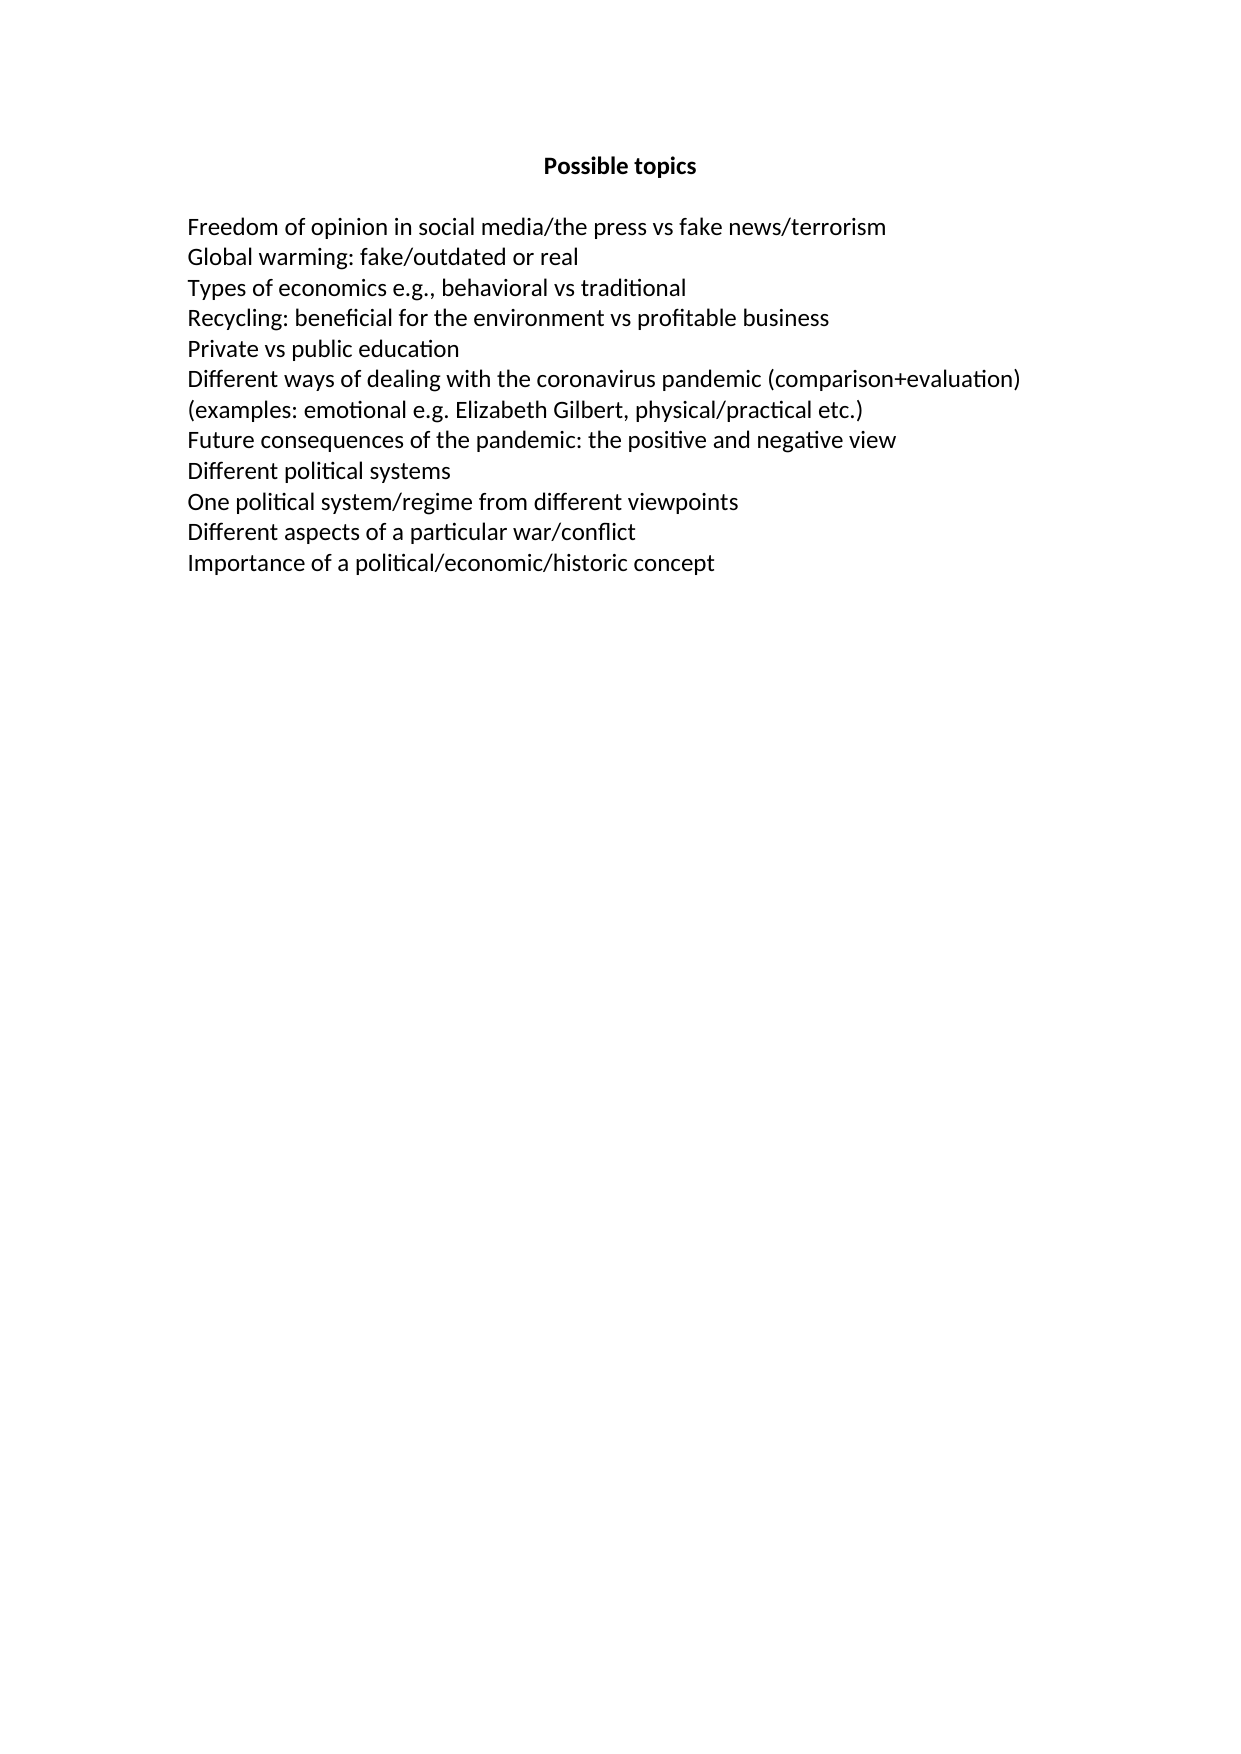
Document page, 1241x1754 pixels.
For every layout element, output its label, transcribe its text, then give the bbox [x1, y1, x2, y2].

text Types of economics e.g., behavioral vs traditional [187, 272, 1053, 303]
text Different aspects of a particular war/conflict [187, 516, 1053, 547]
text Importance of a political/economic/historic concept [187, 547, 1053, 577]
text Different political systems [187, 455, 1053, 486]
text Possible topics [187, 150, 1053, 181]
text Different ways of dealing with the coronavirus pandemic (comparison+evaluation) [187, 364, 1053, 394]
text One political system/regime from different viewpoints [187, 486, 1053, 516]
text (examples: emotional e.g. Elizabeth Gilbert, physical/practical etc.) [187, 394, 1053, 425]
text Global warming: fake/outdated or real [187, 242, 1053, 272]
text Recycling: beneficial for the environment vs profitable business [187, 303, 1053, 333]
text Freedom of opinion in social media/the press vs fake news/terrorism [187, 211, 1053, 242]
text Future consequences of the pandemic: the positive and negative view [187, 425, 1053, 455]
text Private vs public education [187, 333, 1053, 364]
